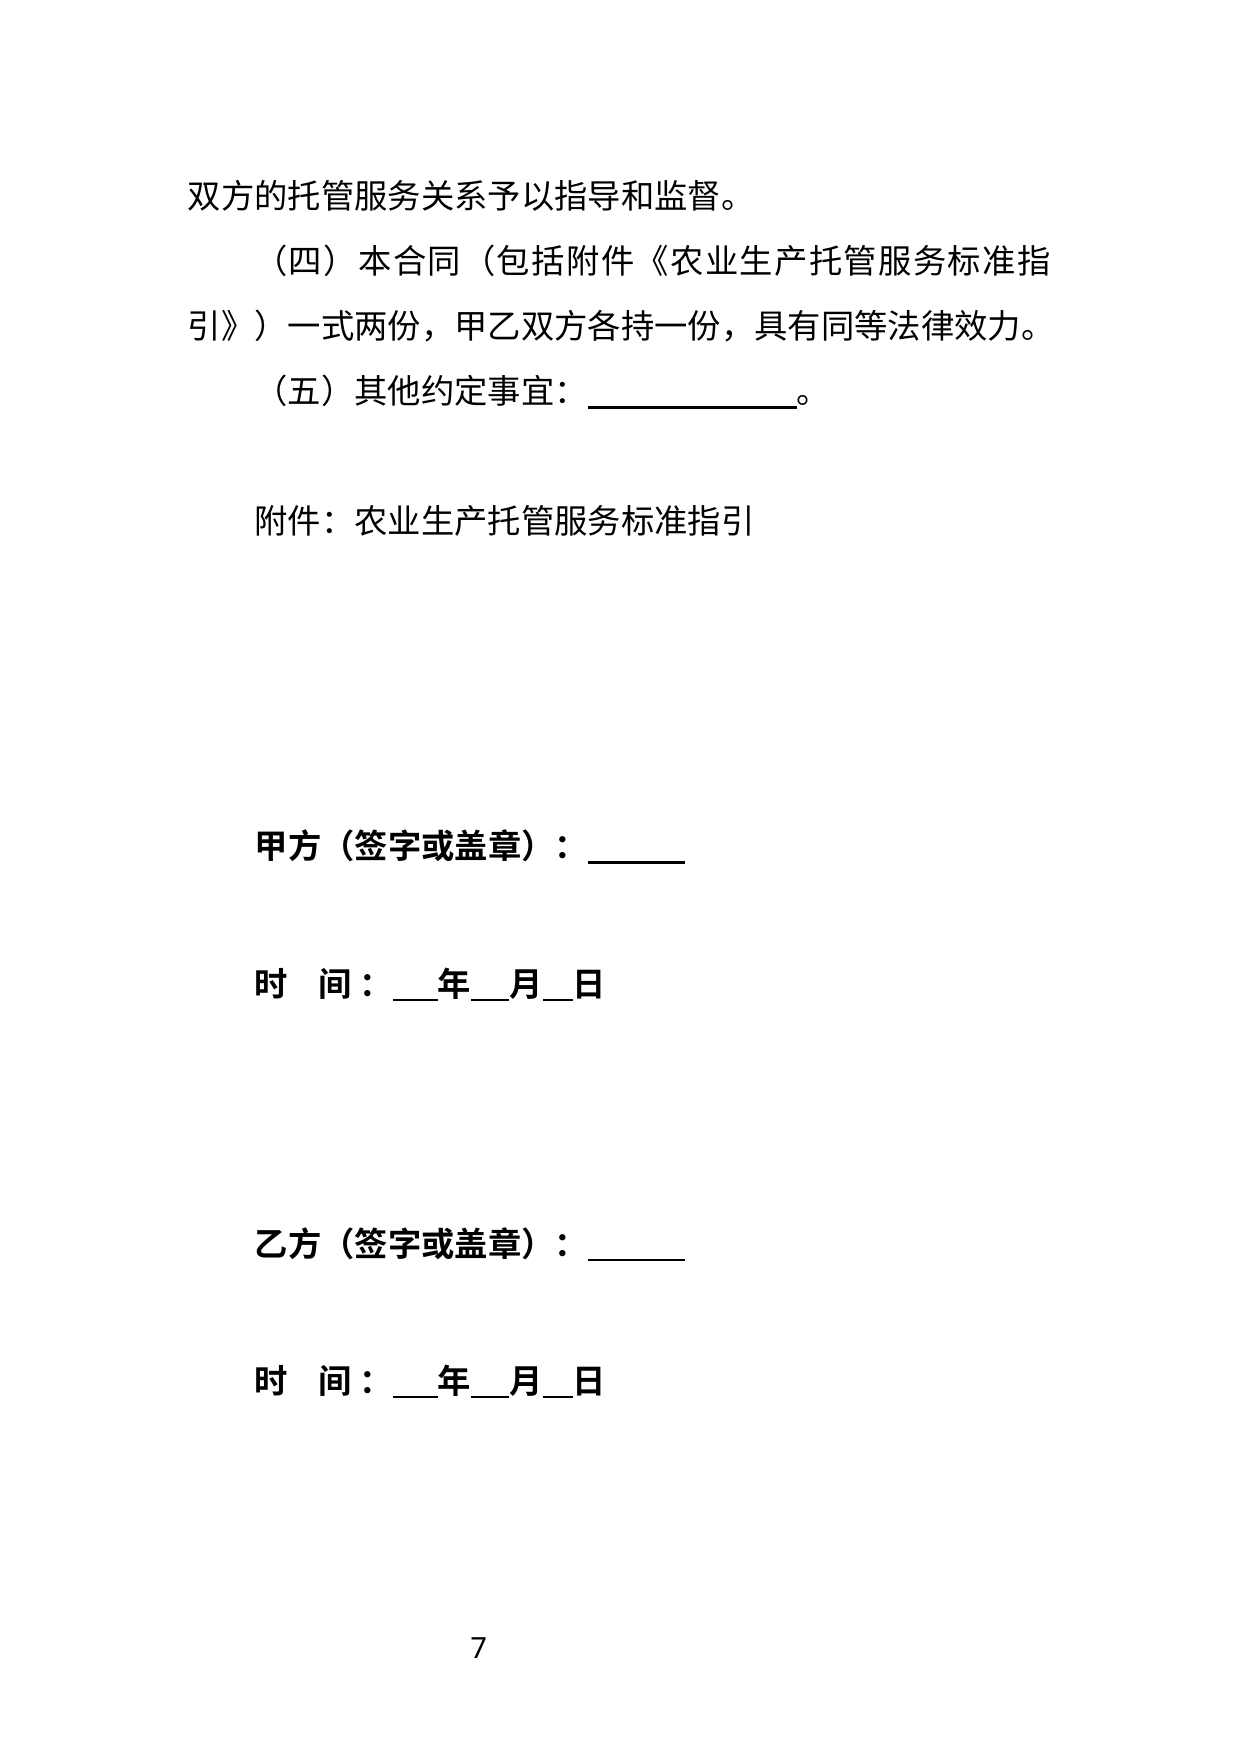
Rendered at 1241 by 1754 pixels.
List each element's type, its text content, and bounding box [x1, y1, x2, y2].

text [187, 162, 1053, 227]
text 甲方（签字或盖章）： [187, 812, 1053, 877]
text 乙方（签字或盖章）： [187, 1209, 1053, 1274]
text 时 间 ： 年 月 日 [187, 949, 1053, 1014]
text 附件：农业生产托管服务标准指引 [187, 487, 1053, 552]
text （四）本合同（包括附件《农业生产托管服务标准指引》）一式两份，甲乙双方各持一份，具有同等法律效力。 [187, 227, 1053, 357]
text （五）其他约定事宜： 。 [187, 357, 1053, 422]
text 时 间 ： 年 月 日 [187, 1346, 1053, 1411]
